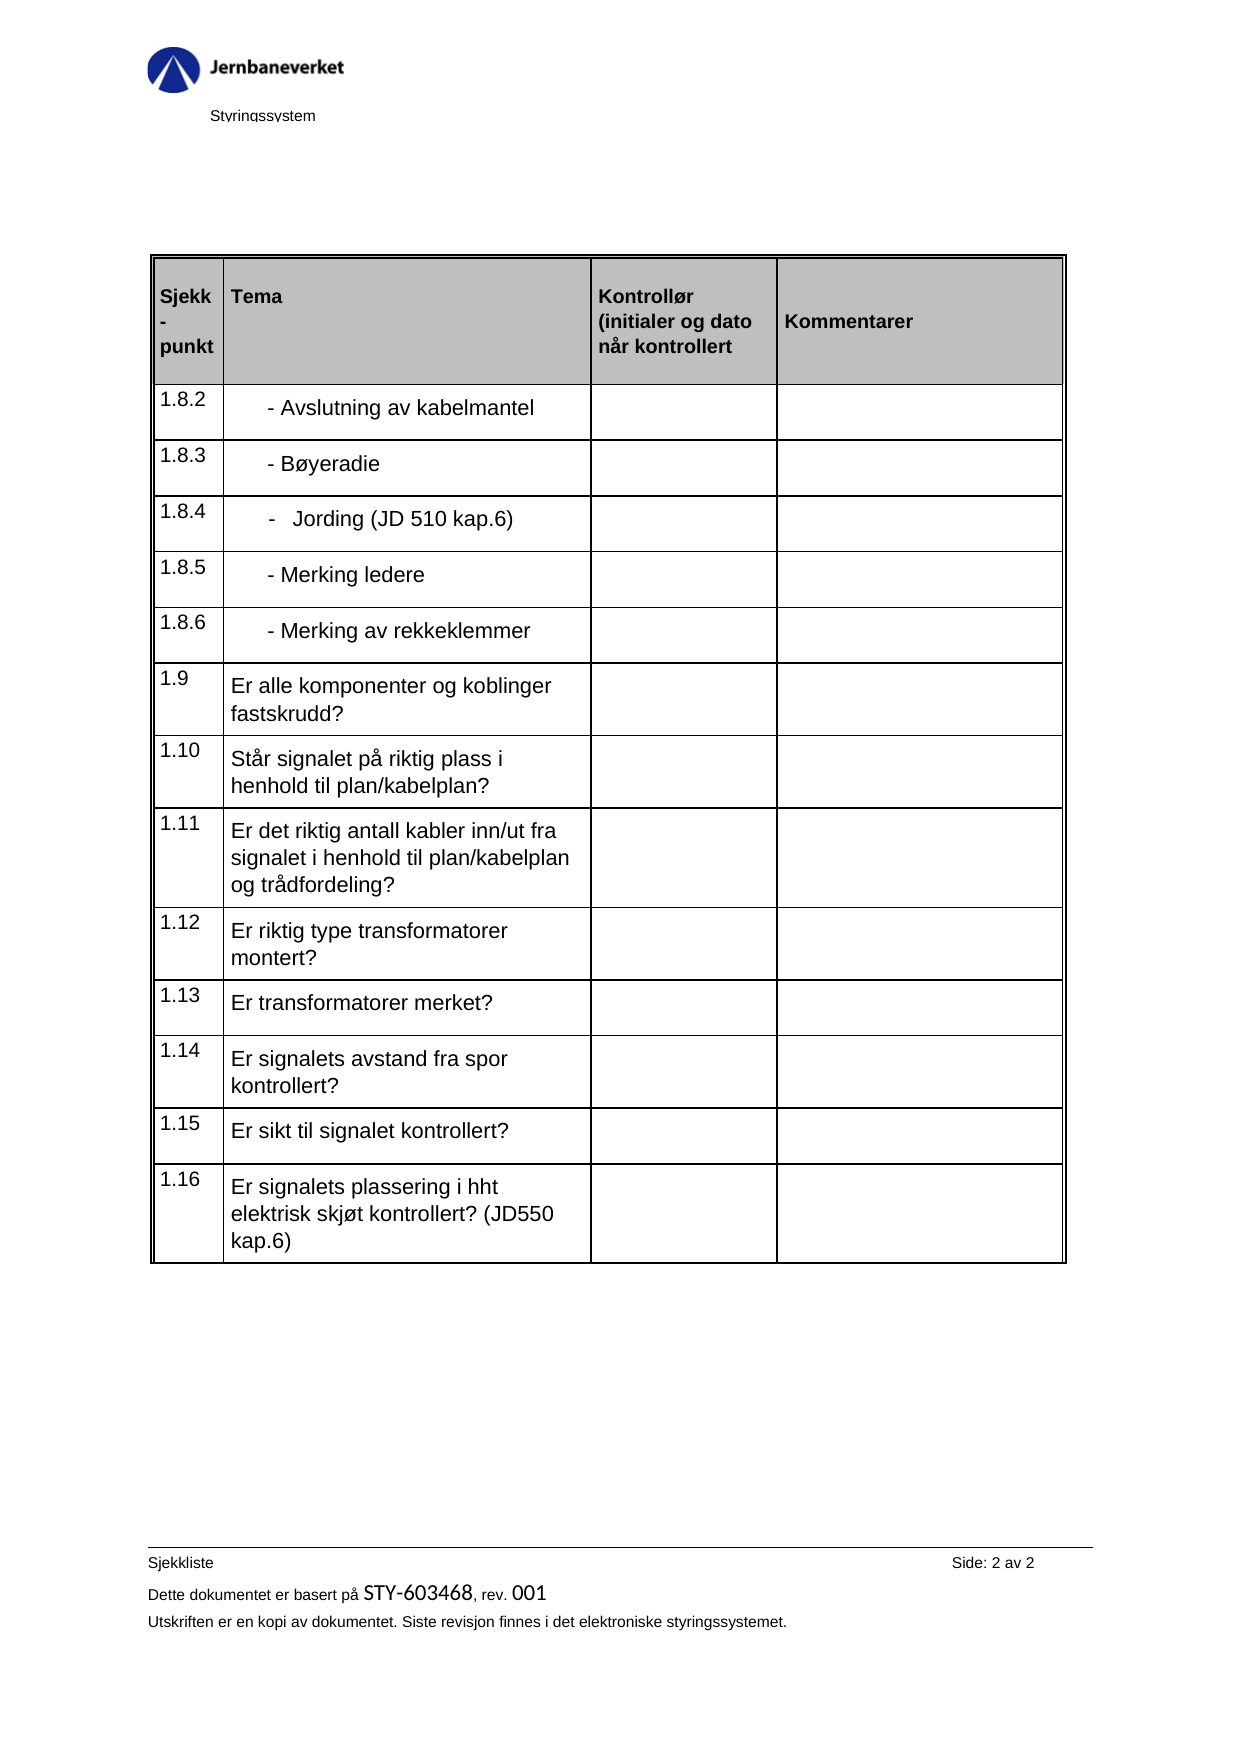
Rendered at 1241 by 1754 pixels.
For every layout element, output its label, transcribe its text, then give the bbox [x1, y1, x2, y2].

table_cell [778, 497, 1062, 551]
table_cell [778, 664, 1062, 735]
table_cell [778, 1036, 1062, 1107]
table_cell 1.14 [155, 1036, 223, 1107]
table_cell [778, 736, 1062, 807]
picture [147, 47, 344, 93]
table_cell - Bøyeradie [224, 441, 590, 495]
table_cell 1.10 [155, 736, 223, 807]
table_cell [778, 385, 1062, 439]
table_cell Er riktig type transformatorer montert? [224, 908, 590, 979]
table_cell [592, 1109, 776, 1163]
table_cell 1.9 [155, 664, 223, 735]
table_cell [778, 1109, 1062, 1163]
table_cell Er transformatorer merket? [224, 981, 590, 1035]
table_header Sjekk-punkt [155, 259, 223, 384]
table_cell - Merking ledere [224, 552, 590, 607]
table_cell [778, 441, 1062, 495]
table_cell Er sikt til signalet kontrollert? [224, 1109, 590, 1163]
table_cell - Avslutning av kabelmantel [224, 385, 590, 439]
table_cell [592, 664, 776, 735]
table_cell [778, 908, 1062, 979]
table_cell [592, 1036, 776, 1107]
table_cell 1.8.2 [155, 385, 223, 439]
table_cell Er signalets plassering i hht elektrisk skjøt kontrollert? (JD550 kap.6) [224, 1165, 590, 1262]
table_cell 1.8.6 [155, 608, 223, 662]
table_cell [778, 608, 1062, 662]
table_cell [592, 497, 776, 551]
table_cell Jording (JD 510 kap.6) [224, 497, 590, 551]
table_cell [592, 981, 776, 1035]
table_header Kommentarer [778, 259, 1062, 384]
table_cell Er signalets avstand fra spor kontrollert? [224, 1036, 590, 1107]
table_cell - Merking av rekkeklemmer [224, 608, 590, 662]
table_cell [778, 809, 1062, 907]
table_cell [778, 981, 1062, 1035]
table_cell [778, 552, 1062, 607]
table_cell Er alle komponenter og koblinger fastskrudd? [224, 664, 590, 735]
table_cell 1.8.5 [155, 552, 223, 607]
table_header Tema [224, 259, 590, 384]
table_cell 1.12 [155, 908, 223, 979]
table_cell 1.11 [155, 809, 223, 907]
table_header Kontrollør (initialer og dato når kontrollert [592, 259, 776, 384]
table_cell Er det riktig antall kabler inn/ut fra signalet i henhold til plan/kabelplan og trådfordeling? [224, 809, 590, 907]
table_cell [592, 1165, 776, 1262]
table_cell 1.13 [155, 981, 223, 1035]
table_cell [778, 1165, 1062, 1262]
table_cell 1.15 [155, 1109, 223, 1163]
table_cell [592, 385, 776, 439]
table_cell [592, 736, 776, 807]
table_cell 1.16 [155, 1165, 223, 1262]
table_cell [592, 441, 776, 495]
table_cell [592, 608, 776, 662]
table_cell [592, 552, 776, 607]
table_cell 1.8.4 [155, 497, 223, 551]
table_cell Står signalet på riktig plass i henhold til plan/kabelplan? [224, 736, 590, 807]
table_cell [592, 908, 776, 979]
table_cell [592, 809, 776, 907]
table_cell 1.8.3 [155, 441, 223, 495]
